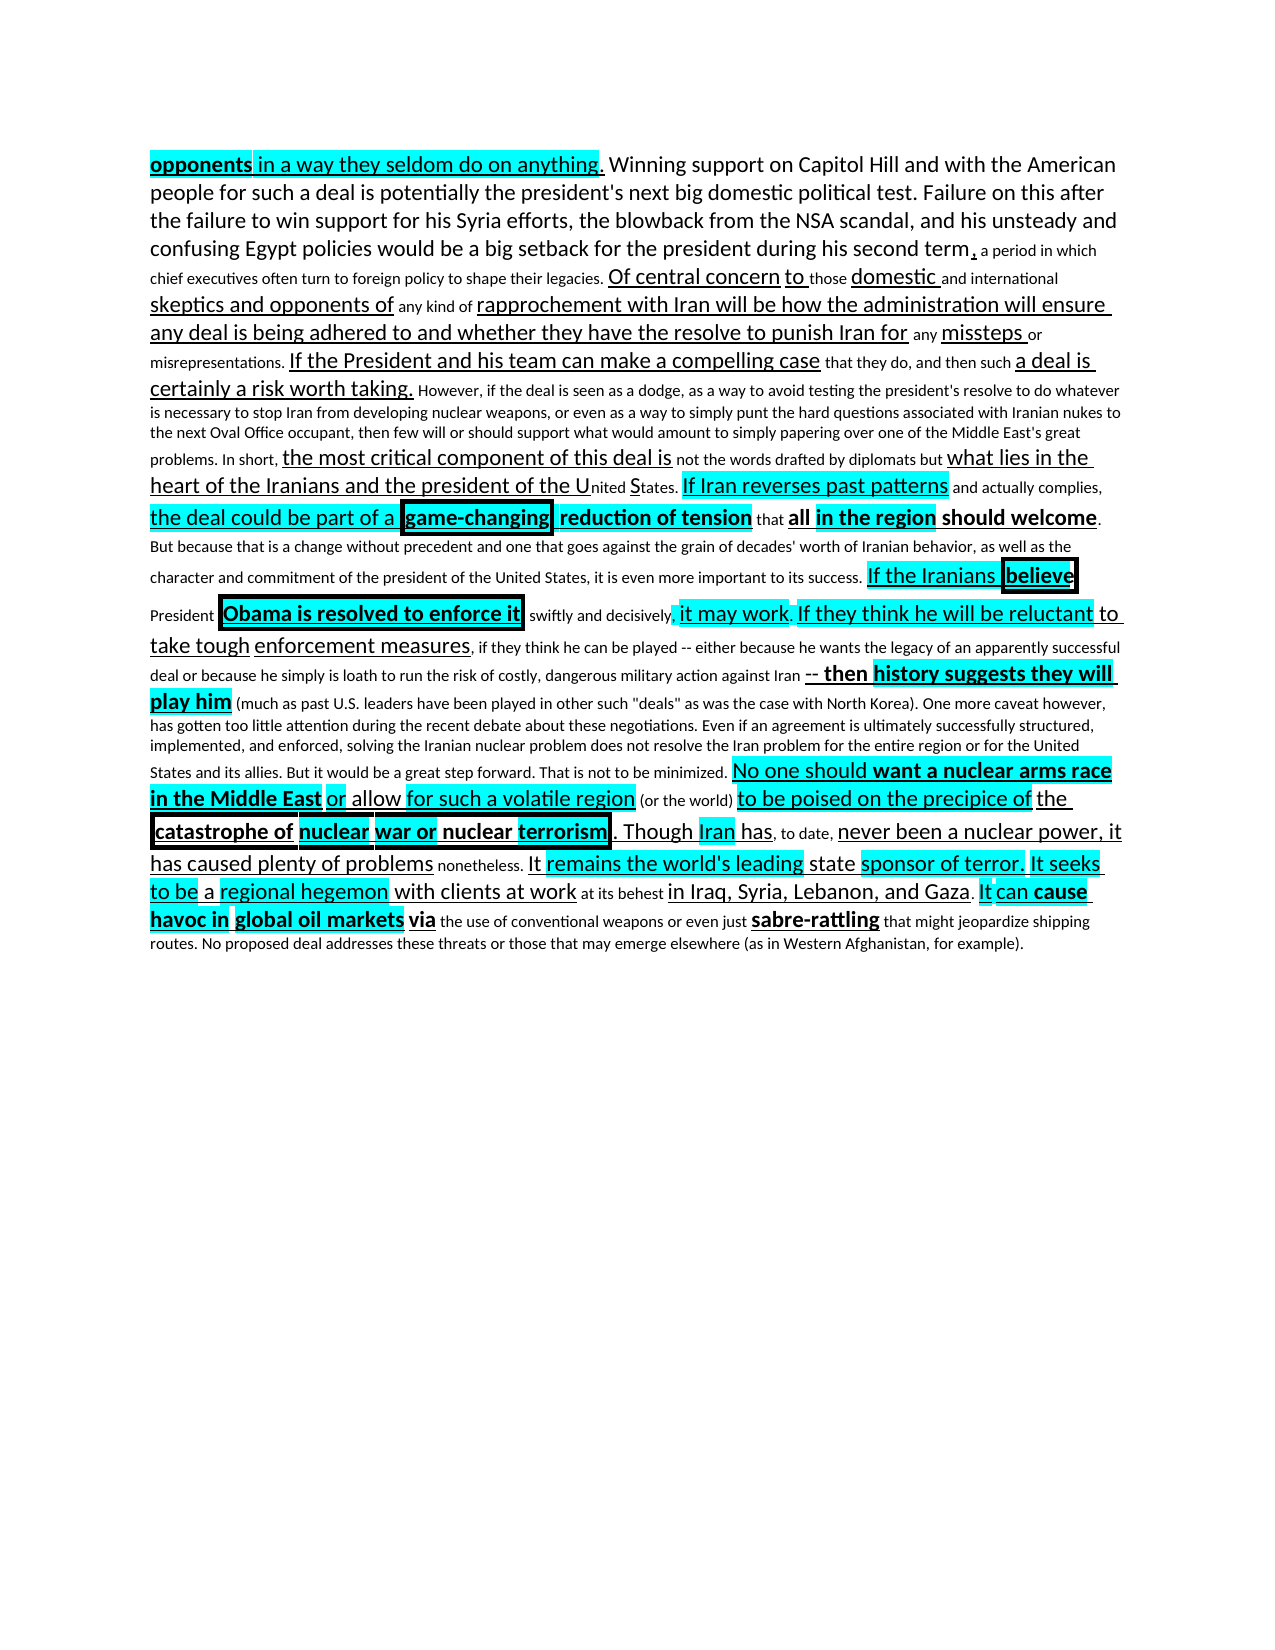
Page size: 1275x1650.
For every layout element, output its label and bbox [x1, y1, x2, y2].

text [150, 150, 1125, 954]
